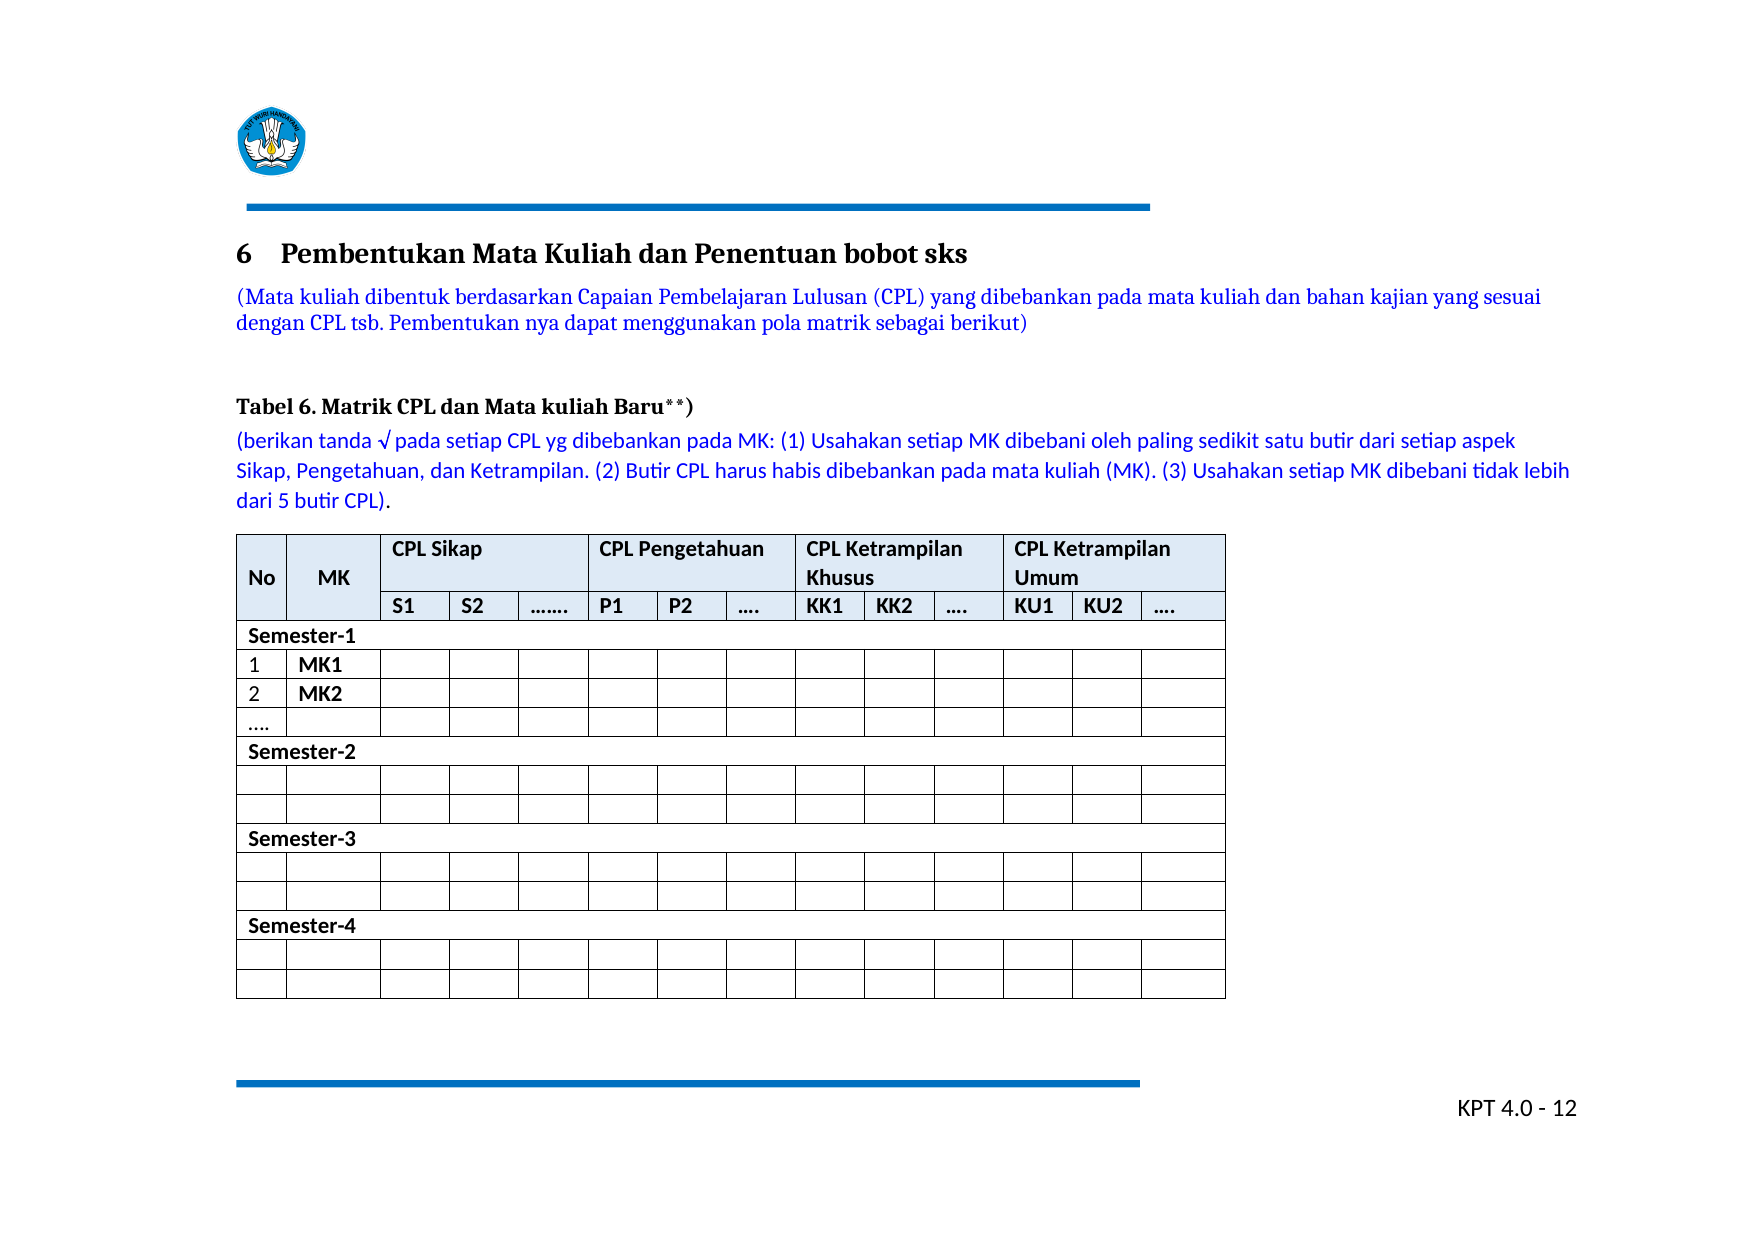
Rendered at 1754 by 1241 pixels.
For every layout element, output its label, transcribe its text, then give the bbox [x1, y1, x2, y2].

table_cell [658, 795, 726, 823]
table_cell [589, 650, 657, 678]
table_cell Semester-3 [237, 824, 1225, 852]
table_cell [287, 708, 380, 736]
table_cell [1073, 940, 1141, 968]
table_cell …. [935, 592, 1003, 620]
table_cell [237, 940, 286, 968]
table_cell [381, 940, 449, 968]
table_cell [450, 853, 518, 881]
table_cell [237, 853, 286, 881]
table_cell [381, 970, 449, 997]
table_cell [450, 650, 518, 678]
table_header CPL Ketrampilan Umum [1004, 535, 1225, 591]
picture [236, 105, 307, 177]
table_cell [1142, 679, 1225, 707]
table_cell [519, 766, 588, 794]
table_cell [727, 650, 795, 678]
table_cell S1 [381, 592, 449, 620]
table_cell [237, 795, 286, 823]
table_cell [796, 679, 864, 707]
table_cell [1073, 766, 1141, 794]
table_cell …. [1142, 592, 1225, 620]
table_cell [287, 853, 380, 881]
table_cell [658, 970, 726, 997]
table_cell [865, 970, 934, 997]
table_cell S2 [450, 592, 518, 620]
table_cell [727, 679, 795, 707]
table_cell [727, 853, 795, 881]
table_header MK [287, 535, 380, 620]
table_cell [796, 650, 864, 678]
table_cell [865, 882, 934, 910]
table_cell [381, 795, 449, 823]
table_cell [450, 708, 518, 736]
table_cell [1142, 766, 1225, 794]
table_cell [381, 853, 449, 881]
table_header CPL Ketrampilan Khusus [796, 535, 1003, 591]
table_cell [589, 795, 657, 823]
table_cell [381, 679, 449, 707]
table_cell [1073, 853, 1141, 881]
table_cell [237, 882, 286, 910]
table_cell [237, 766, 286, 794]
table_cell [589, 882, 657, 910]
table_cell [727, 766, 795, 794]
table_cell [450, 970, 518, 997]
text (berikan tanda pada setiap CPL yg dibebankan pada MK: (1) Usahakan setiap MK dibebani oleh paling sedikit satu butir dari setiap aspek Sikap, Pengetahuan, dan Ketrampilan. (2) Butir CPL harus habis dibebankan pada mata kuliah (MK). (3) Usahakan setiap MK dibebani tidak lebih dari 5 butir CPL). [236, 426, 1577, 515]
table_cell MK1 [287, 650, 380, 678]
table_cell [727, 970, 795, 997]
table_cell KK2 [865, 592, 934, 620]
table_cell [1004, 795, 1072, 823]
table_cell [796, 795, 864, 823]
table_cell [658, 766, 726, 794]
table_cell [589, 679, 657, 707]
table_cell [658, 650, 726, 678]
table_cell [1073, 679, 1141, 707]
table_cell [865, 708, 934, 736]
table_cell KK1 [796, 592, 864, 620]
table_cell [1004, 940, 1072, 968]
table_cell [935, 970, 1003, 997]
table_cell [381, 882, 449, 910]
table_cell [287, 795, 380, 823]
table_cell [1142, 882, 1225, 910]
table_cell [865, 795, 934, 823]
table_cell [865, 853, 934, 881]
table_cell [519, 940, 588, 968]
table_cell [1142, 650, 1225, 678]
table_cell [935, 882, 1003, 910]
table_cell [1004, 882, 1072, 910]
table_cell [1004, 708, 1072, 736]
table_cell [658, 940, 726, 968]
table_cell [519, 708, 588, 736]
table_cell [727, 882, 795, 910]
table_cell [796, 853, 864, 881]
table_cell [589, 708, 657, 736]
table_cell [287, 882, 380, 910]
table_header CPL Sikap [381, 535, 588, 591]
table_cell [935, 650, 1003, 678]
table_cell [796, 708, 864, 736]
table_cell KU2 [1073, 592, 1141, 620]
table_cell [589, 766, 657, 794]
table_cell [589, 940, 657, 968]
table_cell [935, 679, 1003, 707]
table_cell [1142, 795, 1225, 823]
table_cell [935, 795, 1003, 823]
table_cell [658, 853, 726, 881]
table_cell [287, 766, 380, 794]
table_cell [589, 970, 657, 997]
table_cell [519, 679, 588, 707]
table_cell …. [727, 592, 795, 620]
table_cell [1142, 708, 1225, 736]
table_cell [865, 940, 934, 968]
table_cell [519, 795, 588, 823]
table_cell [1142, 853, 1225, 881]
table_cell [381, 708, 449, 736]
table_cell [865, 766, 934, 794]
table_header CPL Pengetahuan [589, 535, 795, 591]
table_cell [519, 650, 588, 678]
table_cell Semester-1 [237, 621, 1225, 649]
table_cell [1004, 650, 1072, 678]
table_cell …. [237, 708, 286, 736]
table_cell [1073, 970, 1141, 997]
table_cell ……. [519, 592, 588, 620]
table_cell [287, 940, 380, 968]
table_cell [1073, 708, 1141, 736]
table_cell [658, 882, 726, 910]
table_cell [450, 795, 518, 823]
table_cell [1004, 853, 1072, 881]
table_cell P1 [589, 592, 657, 620]
table_cell [865, 650, 934, 678]
subtitle Pembentukan Mata Kuliah dan Penentuan bobot sks [236, 237, 1577, 271]
table_cell [287, 970, 380, 997]
text (Mata kuliah dibentuk berdasarkan Capaian Pembelajaran Lulusan (CPL) yang dibebankan pada mata kuliah dan bahan kajian yang sesuai dengan CPL tsb. Pembentukan nya dapat menggunakan pola matrik sebagai berikut) [236, 283, 1577, 336]
table_cell 2 [237, 679, 286, 707]
table_cell [935, 940, 1003, 968]
table_cell [589, 853, 657, 881]
table_cell [450, 679, 518, 707]
table_cell [381, 650, 449, 678]
table_cell [658, 708, 726, 736]
table_cell [450, 882, 518, 910]
table_cell [1073, 882, 1141, 910]
table_cell [935, 853, 1003, 881]
table_cell [727, 795, 795, 823]
table_cell [658, 679, 726, 707]
table_cell [935, 766, 1003, 794]
table_cell KU1 [1004, 592, 1072, 620]
table_cell [450, 940, 518, 968]
table_cell P2 [658, 592, 726, 620]
table_cell [1004, 766, 1072, 794]
table_cell [381, 766, 449, 794]
table_cell [450, 766, 518, 794]
table_cell [796, 766, 864, 794]
table_cell [727, 940, 795, 968]
table_cell [519, 853, 588, 881]
table_cell [1004, 679, 1072, 707]
table_cell [796, 970, 864, 997]
table_header No [237, 535, 286, 620]
table_cell [237, 970, 286, 997]
table_cell [519, 882, 588, 910]
table_cell [519, 970, 588, 997]
table_cell [865, 679, 934, 707]
table_cell [1073, 650, 1141, 678]
table_cell Semester-2 [237, 737, 1225, 765]
table_cell [727, 708, 795, 736]
table_cell [1142, 940, 1225, 968]
table_cell [1004, 970, 1072, 997]
table_cell MK2 [287, 679, 380, 707]
table_cell [935, 708, 1003, 736]
table_cell [1073, 795, 1141, 823]
table_cell [796, 882, 864, 910]
table_cell Semester-4 [237, 911, 1225, 939]
table_cell [796, 940, 864, 968]
table_cell 1 [237, 650, 286, 678]
table_cell [1142, 970, 1225, 997]
